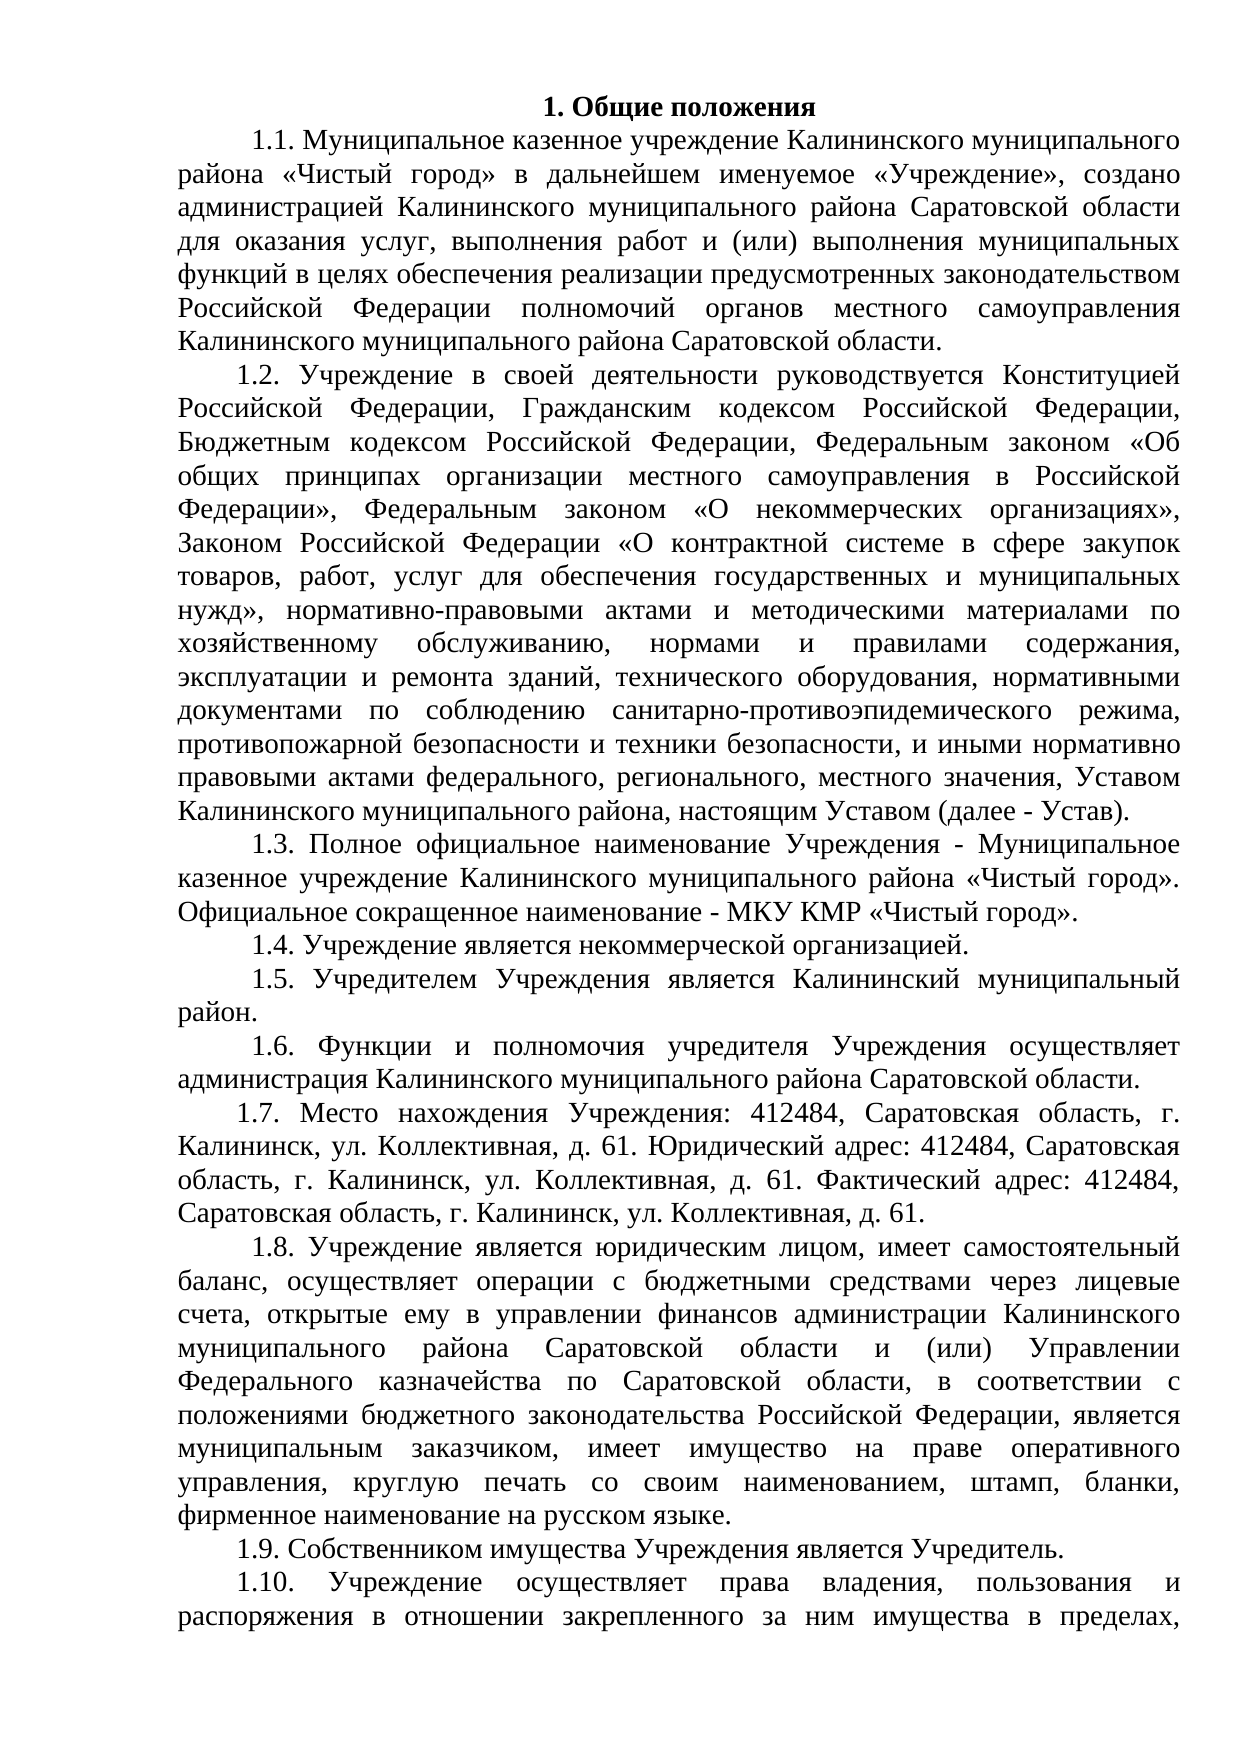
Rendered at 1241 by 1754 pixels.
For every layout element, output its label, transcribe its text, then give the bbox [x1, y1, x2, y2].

subtitle 1.4. Учреждение является некоммерческой организацией. [177, 927, 1181, 961]
text 1.2. Учреждение в своей деятельности руководствуется Конституцией Российской Федерации, Гражданским кодексом Российской Федерации, Бюджетным кодексом Российской Федерации, Федеральным законом «Об общих принципах организации местного самоуправления в Российской Федерации», Федеральным законом «О некоммерческих организациях», Законом Российской Федерации «О контрактной системе в сфере закупок товаров, работ, услуг для обеспечения государственных и муниципальных нужд», нормативно-правовыми актами и методическими материалами по хозяйственному обслуживанию, нормами и правилами содержания, эксплуатации и ремонта зданий, технического оборудования, нормативными документами по соблюдению санитарно-противоэпидемического режима, противопожарной безопасности и техники безопасности, и иными нормативно правовыми актами федерального, регионального, местного значения, Уставом Калининского муниципального района, настоящим Уставом (далее - Устав). [177, 357, 1181, 827]
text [177, 1564, 1181, 1632]
text 1.1. Муниципальное казенное учреждение Калининского муниципального района «Чистый город» в дальнейшем именуемое «Учреждение», создано администрацией Калининского муниципального района Саратовской области для оказания услуг, выполнения работ и (или) выполнения муниципальных функций в целях обеспечения реализации предусмотренных законодательством Российской Федерации полномочий органов местного самоуправления Калининского муниципального района Саратовской области. [177, 122, 1181, 357]
subtitle 1.3. Полное официальное наименование Учреждения - Муниципальное казенное учреждение Калининского муниципального района «Чистый город». Официальное сокращенное наименование - МКУ КМР «Чистый город». [177, 827, 1181, 927]
text 1.7. Место нахождения Учреждения: 412484, Саратовская область, г. Калининск, ул. Коллективная, д. 61. Юридический адрес: 412484, Саратовская область, г. Калининск, ул. Коллективная, д. 61. Фактический адрес: 412484, Саратовская область, г. Калининск, ул. Коллективная, д. 61. [177, 1095, 1181, 1229]
text 1.6. Функции и полномочия учредителя Учреждения осуществляет администрация Калининского муниципального района Саратовской области. [177, 1028, 1181, 1095]
text 1. Общие положения [177, 89, 1181, 122]
text 1.8. Учреждение является юридическим лицом, имеет самостоятельный баланс, осуществляет операции с бюджетными средствами через лицевые счета, открытые ему в управлении финансов администрации Калининского муниципального района Саратовской области и (или) Управлении Федерального казначейства по Саратовской области, в соответствии с положениями бюджетного законодательства Российской Федерации, является муниципальным заказчиком, имеет имущество на праве оперативного управления, круглую печать со своим наименованием, штамп, бланки, фирменное наименование на русском языке. [177, 1229, 1181, 1531]
text 1.9. Собственником имущества Учреждения является Учредитель. [177, 1531, 1181, 1564]
text 1.5. Учредителем Учреждения является Калининский муниципальный район. [177, 961, 1181, 1028]
